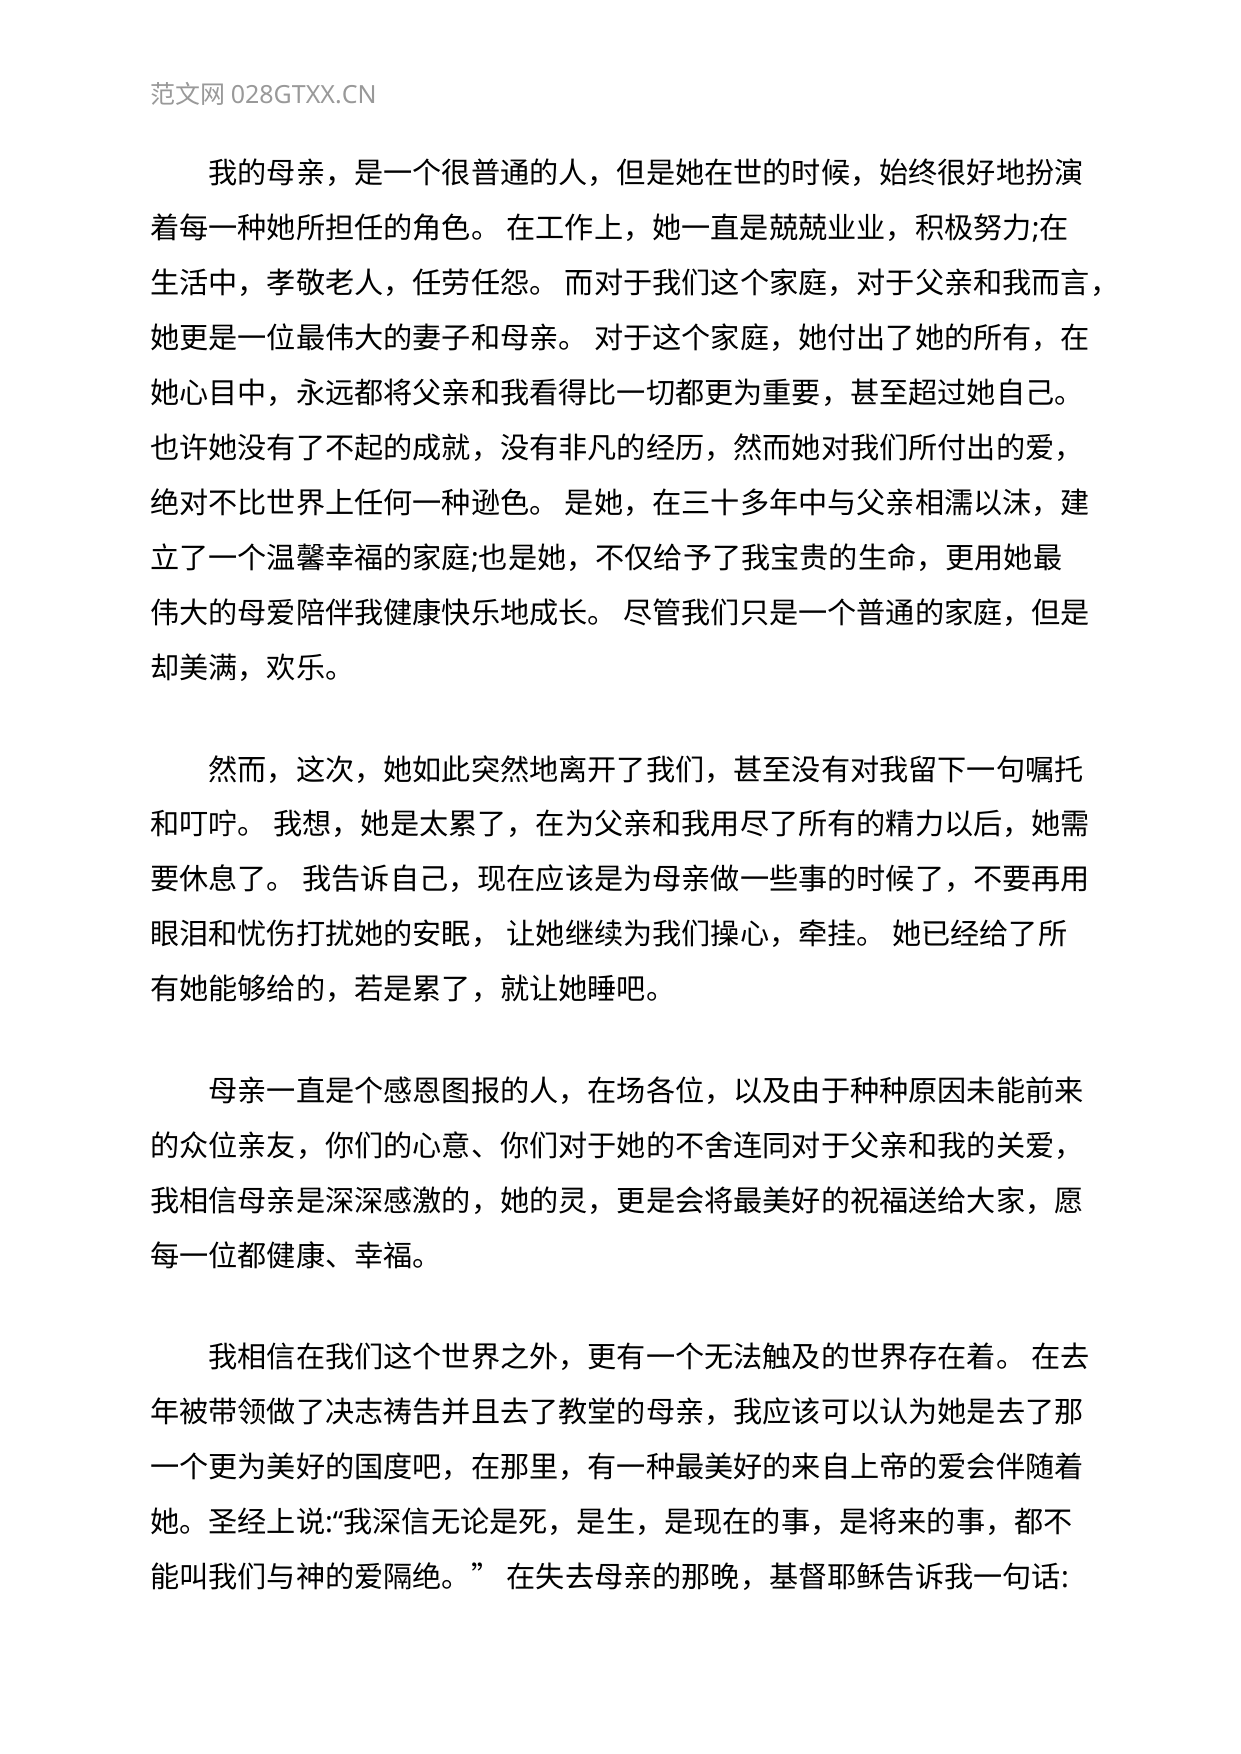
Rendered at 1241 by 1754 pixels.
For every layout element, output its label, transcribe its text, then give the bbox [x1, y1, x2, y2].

text 然而，这次，她如此突然地离开了我们，甚至没有对我留下一句嘱托和叮咛。 我想，她是太累了，在为父亲和我用尽了所有的精力以后，她需要休息了。 我告诉自己，现在应该是为母亲做一些事的时候了，不要再用眼泪和忧伤打扰她的安眠， 让她继续为我们操心，牵挂。 她已经给了所有她能够给的，若是累了，就让她睡吧。 [150, 746, 1090, 1008]
text 母亲一直是个感恩图报的人，在场各位，以及由于种种原因未能前来的众位亲友，你们的心意、你们对于她的不舍连同对于父亲和我的关爱，我相信母亲是深深感激的，她的灵，更是会将最美好的祝福送给大家，愿每一位都健康、幸福。 [150, 1067, 1090, 1274]
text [150, 1334, 1090, 1596]
text 我的母亲，是一个很普通的人，但是她在世的时候，始终很好地扮演着每一种她所担任的角色。 在工作上，她一直是兢兢业业，积极努力;在生活中，孝敬老人，任劳任怨。 而对于我们这个家庭，对于父亲和我而言，她更是一位最伟大的妻子和母亲。 对于这个家庭，她付出了她的所有，在她心目中，永远都将父亲和我看得比一切都更为重要，甚至超过她自己。 也许她没有了不起的成就，没有非凡的经历，然而她对我们所付出的爱，绝对不比世界上任何一种逊色。 是她，在三十多年中与父亲相濡以沫，建立了一个温馨幸福的家庭;也是她，不仅给予了我宝贵的生命，更用她最伟大的母爱陪伴我健康快乐地成长。 尽管我们只是一个普通的家庭，但是却美满，欢乐。 [150, 150, 1090, 687]
